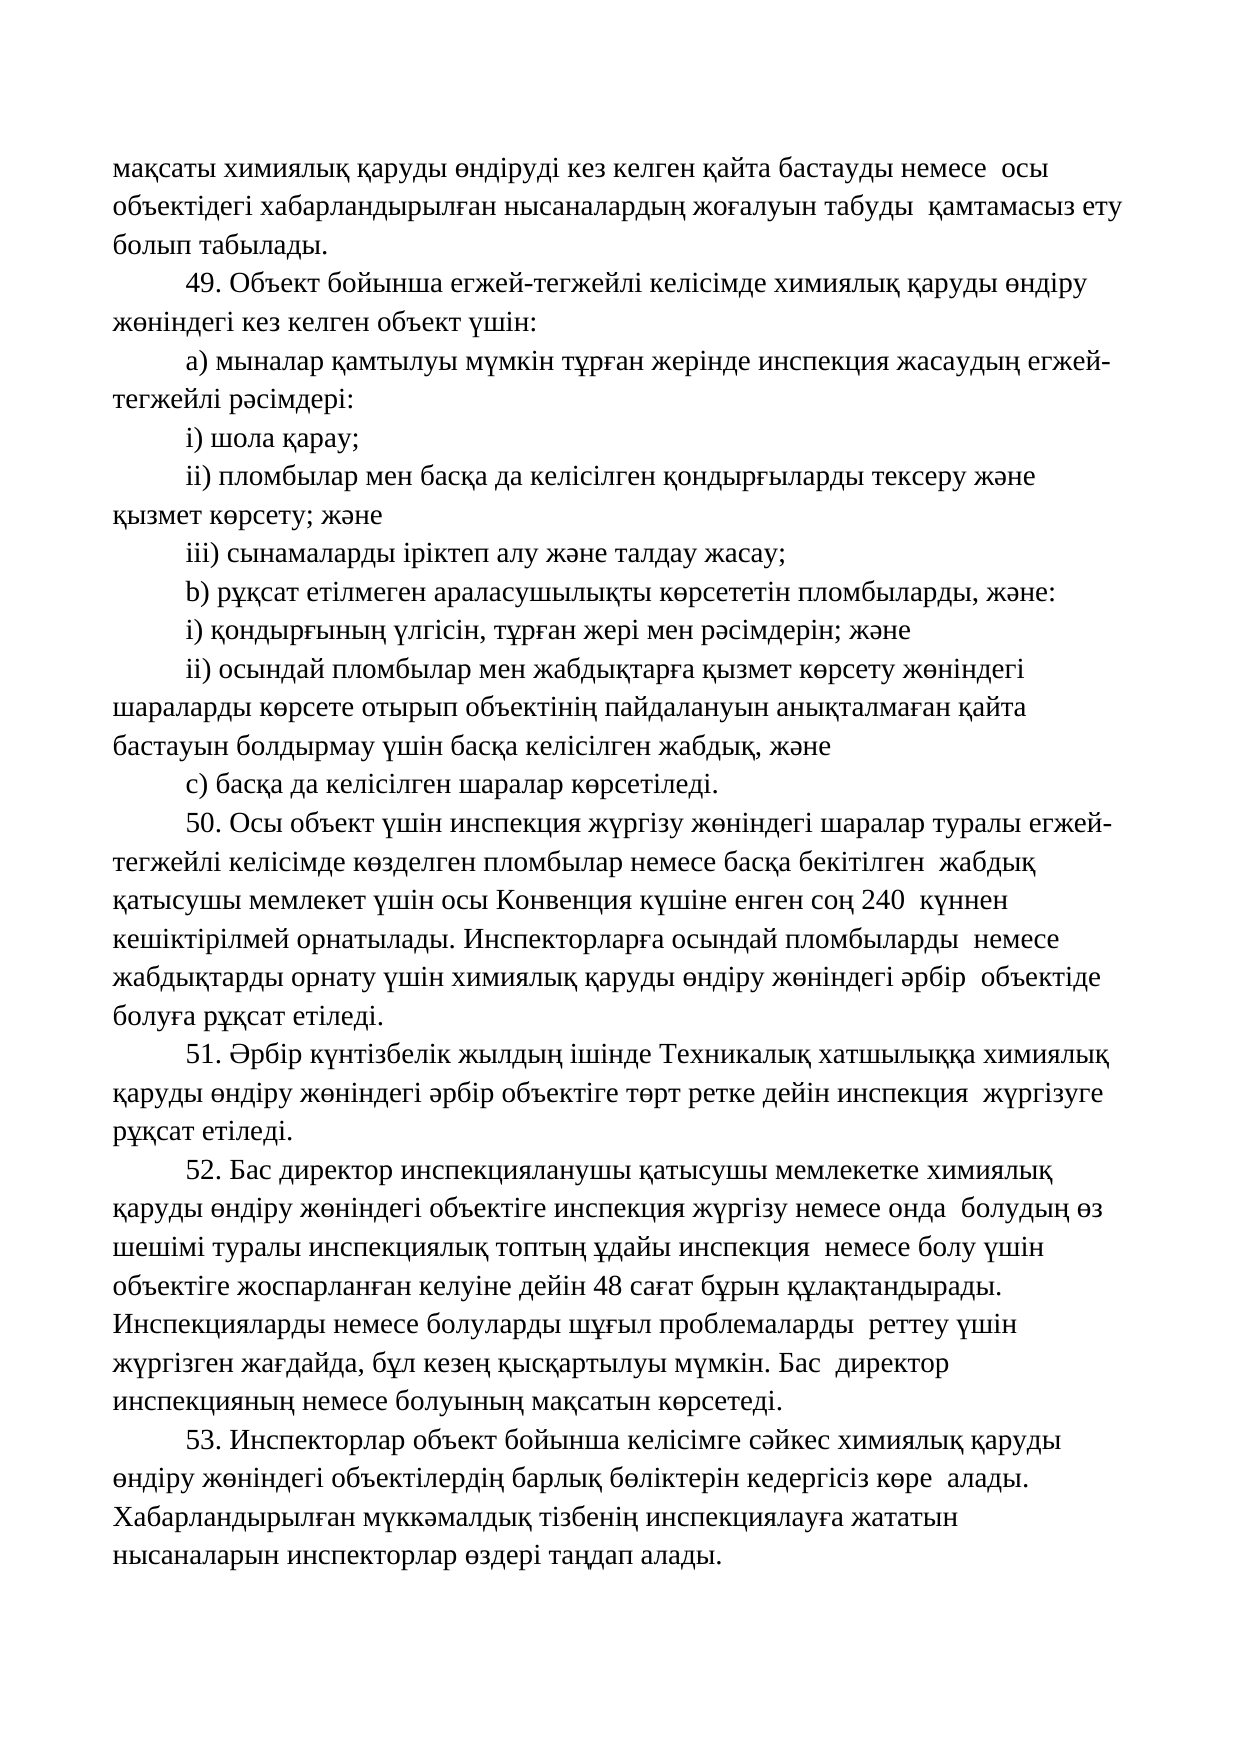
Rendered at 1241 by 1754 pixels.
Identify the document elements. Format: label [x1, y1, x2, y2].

text [112, 150, 1128, 1571]
